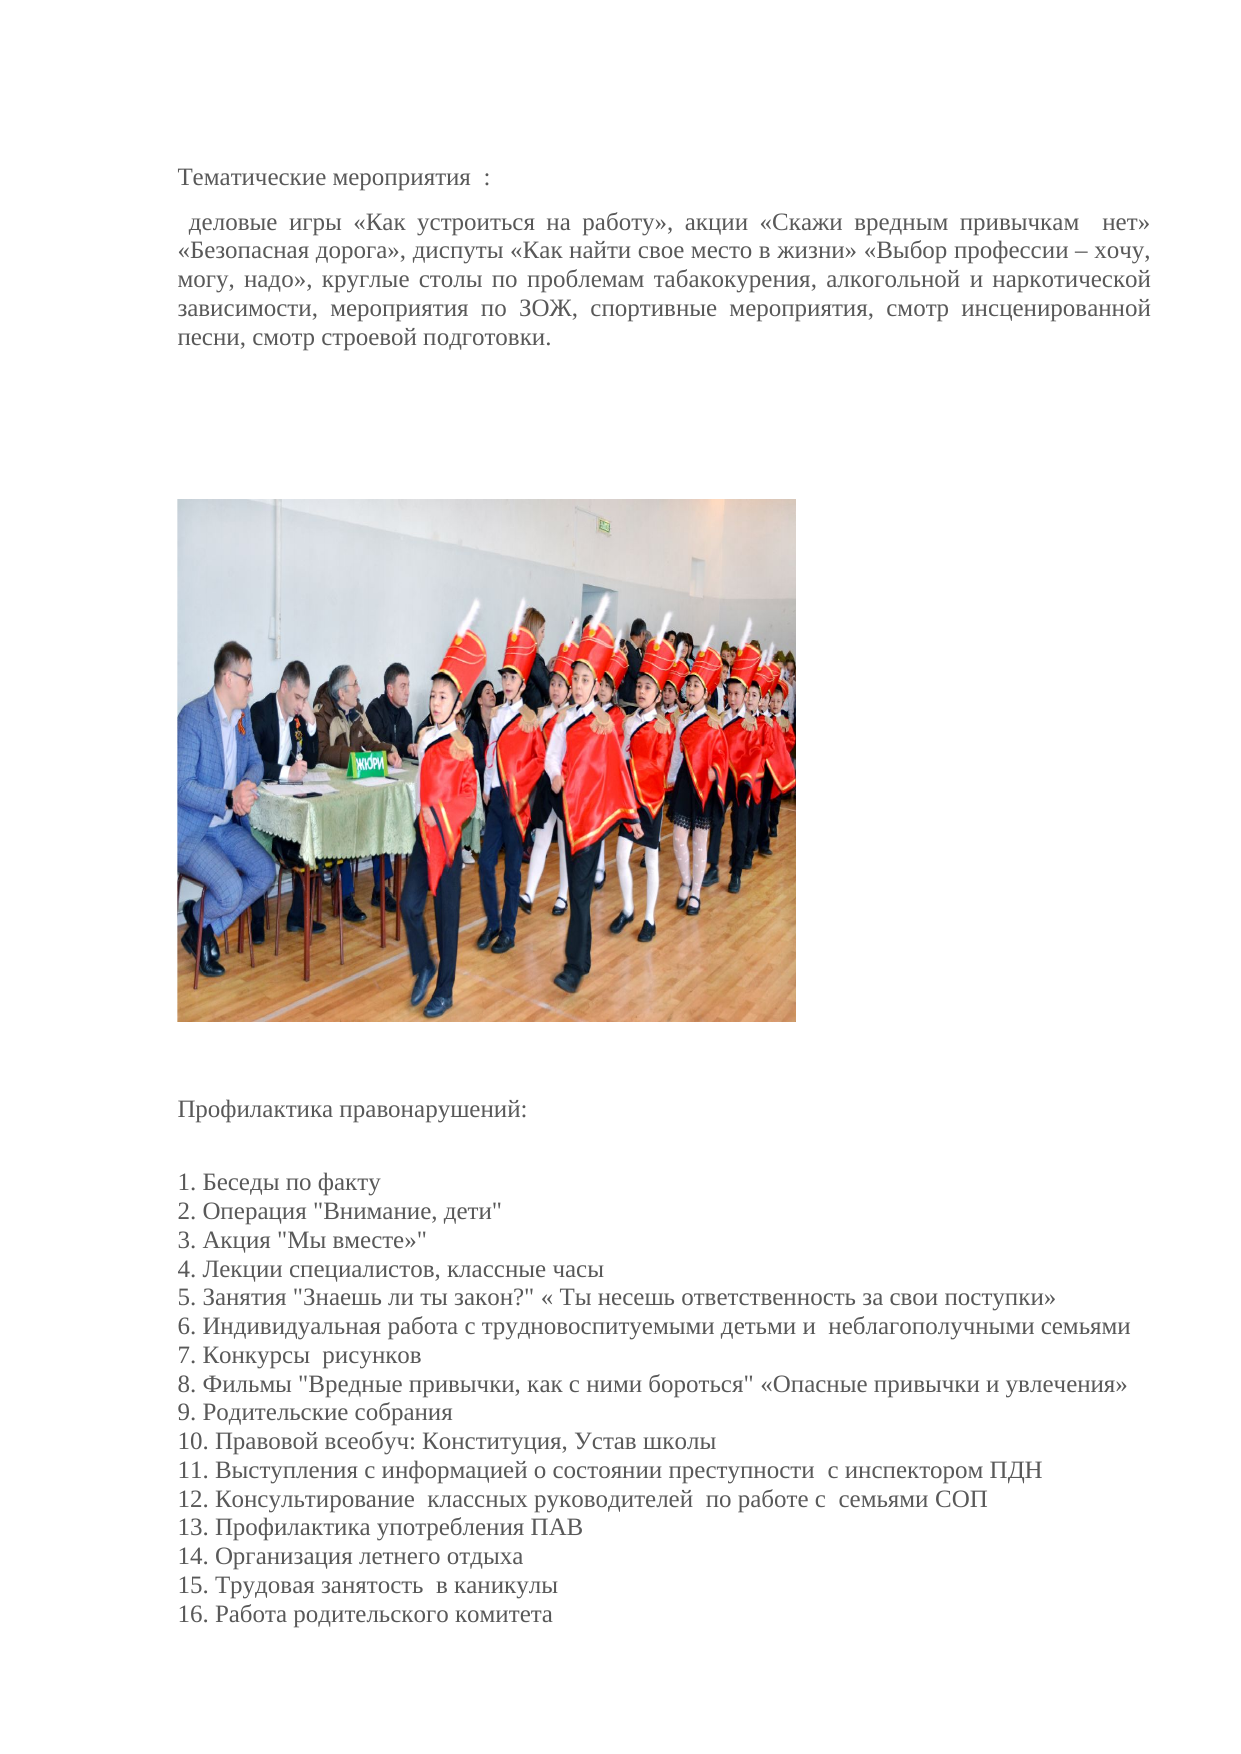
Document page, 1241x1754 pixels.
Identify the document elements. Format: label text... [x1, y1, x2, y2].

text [177, 1139, 1152, 1627]
text деловые игры «Как устроиться на работу», акции «Скажи вредным привычкам нет» «Безопасная дорога», диспуты «Как найти свое место в жизни» «Выбор профессии – хочу, могу, надо», круглые столы по проблемам табакокурения, алкогольной и наркотической зависимости, мероприятия по ЗОЖ, спортивные мероприятия, смотр инсценированной песни, смотр строевой подготовки. [177, 207, 1152, 351]
picture [177, 499, 796, 1022]
text Тематические мероприятия : [177, 162, 1152, 191]
text Профилактика правонарушений: [177, 1037, 1152, 1123]
